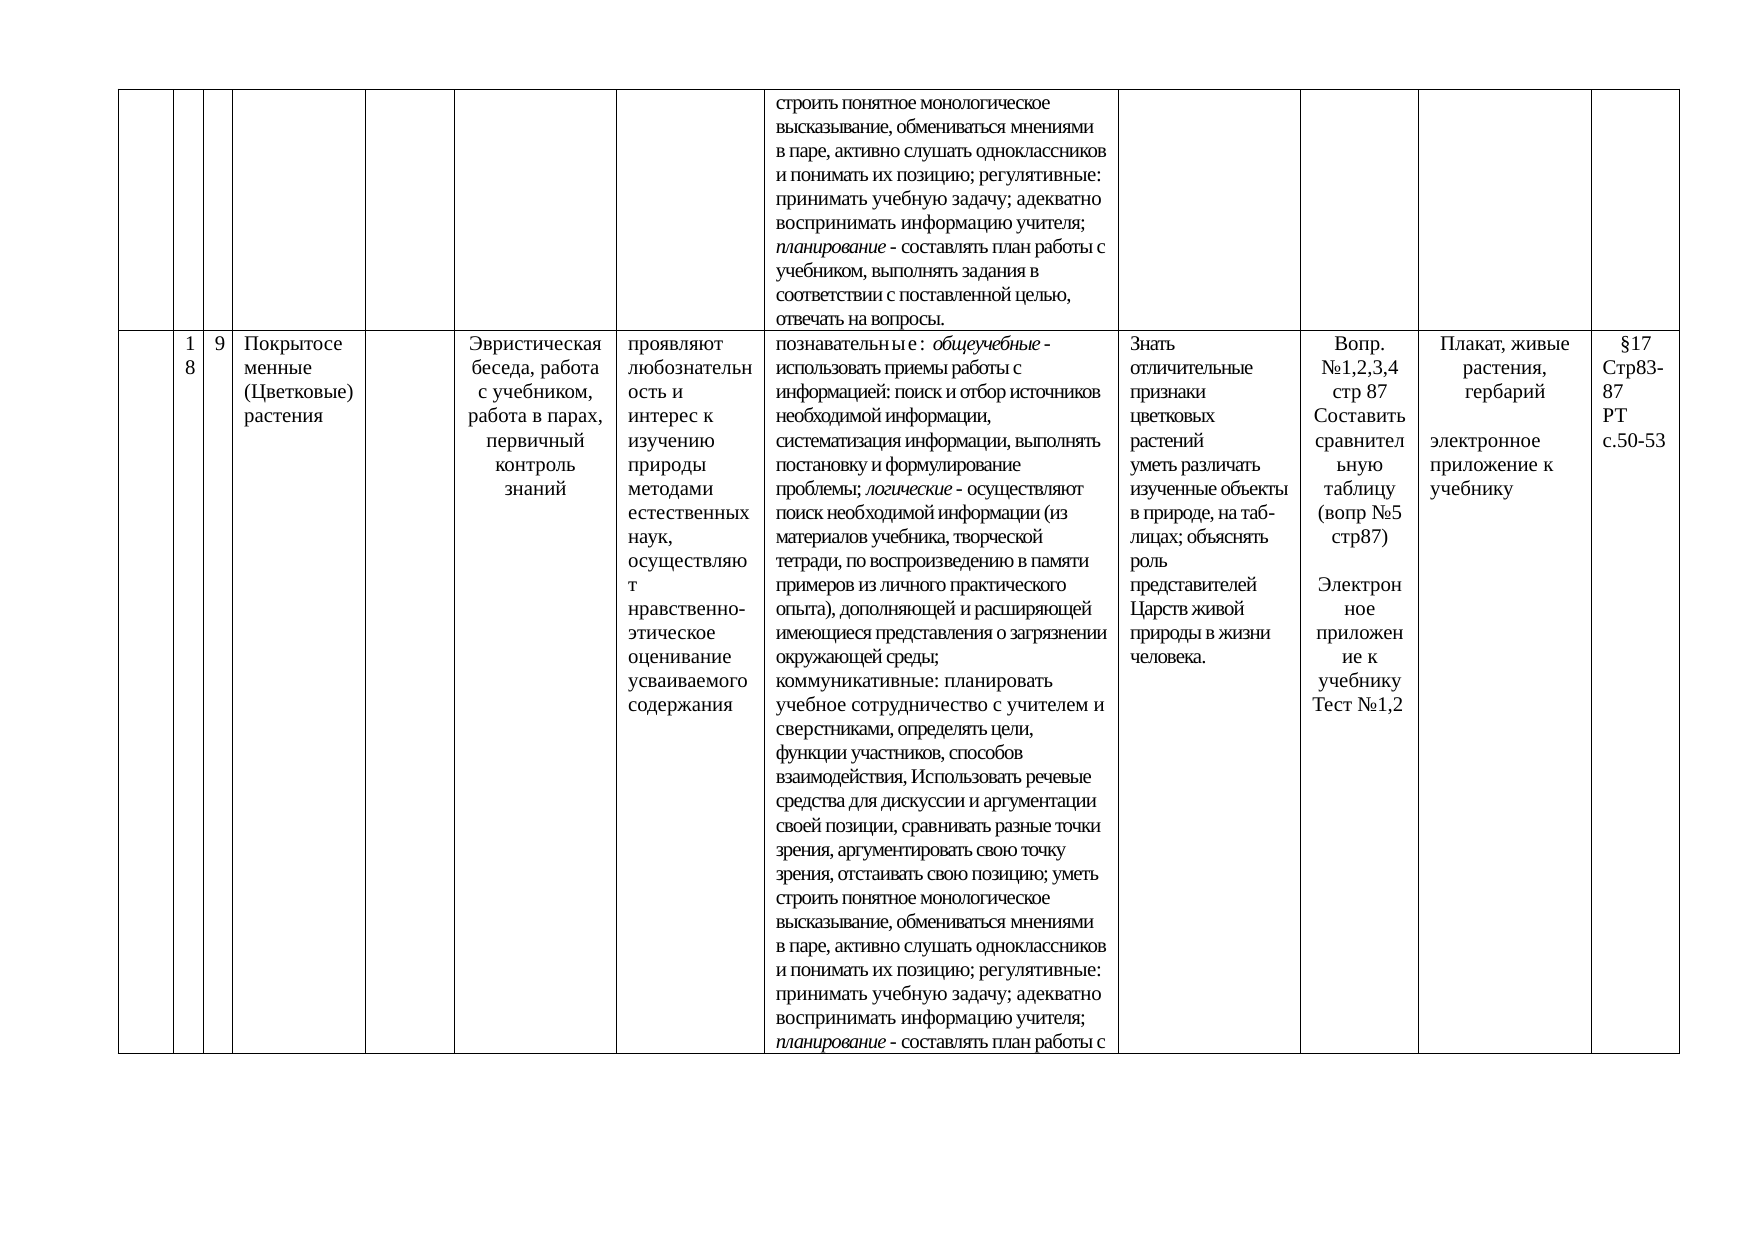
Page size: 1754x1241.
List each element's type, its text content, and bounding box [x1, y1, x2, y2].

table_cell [455, 90, 616, 330]
table_cell [366, 90, 454, 330]
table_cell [1419, 90, 1591, 330]
table_cell 18 [174, 331, 203, 1053]
table_cell [119, 90, 173, 330]
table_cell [617, 331, 764, 1053]
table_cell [1592, 331, 1679, 1053]
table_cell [1419, 331, 1591, 1053]
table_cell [1119, 90, 1300, 330]
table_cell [617, 90, 764, 330]
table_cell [765, 90, 1118, 330]
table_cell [1301, 90, 1418, 330]
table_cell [455, 331, 616, 1053]
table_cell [765, 331, 1118, 1053]
table_cell 17 [174, 90, 203, 330]
table_cell [366, 331, 454, 1053]
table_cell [233, 90, 365, 330]
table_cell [1119, 331, 1300, 1053]
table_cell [1301, 331, 1418, 1053]
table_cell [1592, 90, 1679, 330]
table_cell 9 [204, 331, 232, 1053]
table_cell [233, 331, 365, 1053]
table_cell 8 [204, 90, 232, 330]
table_cell [119, 331, 173, 1053]
